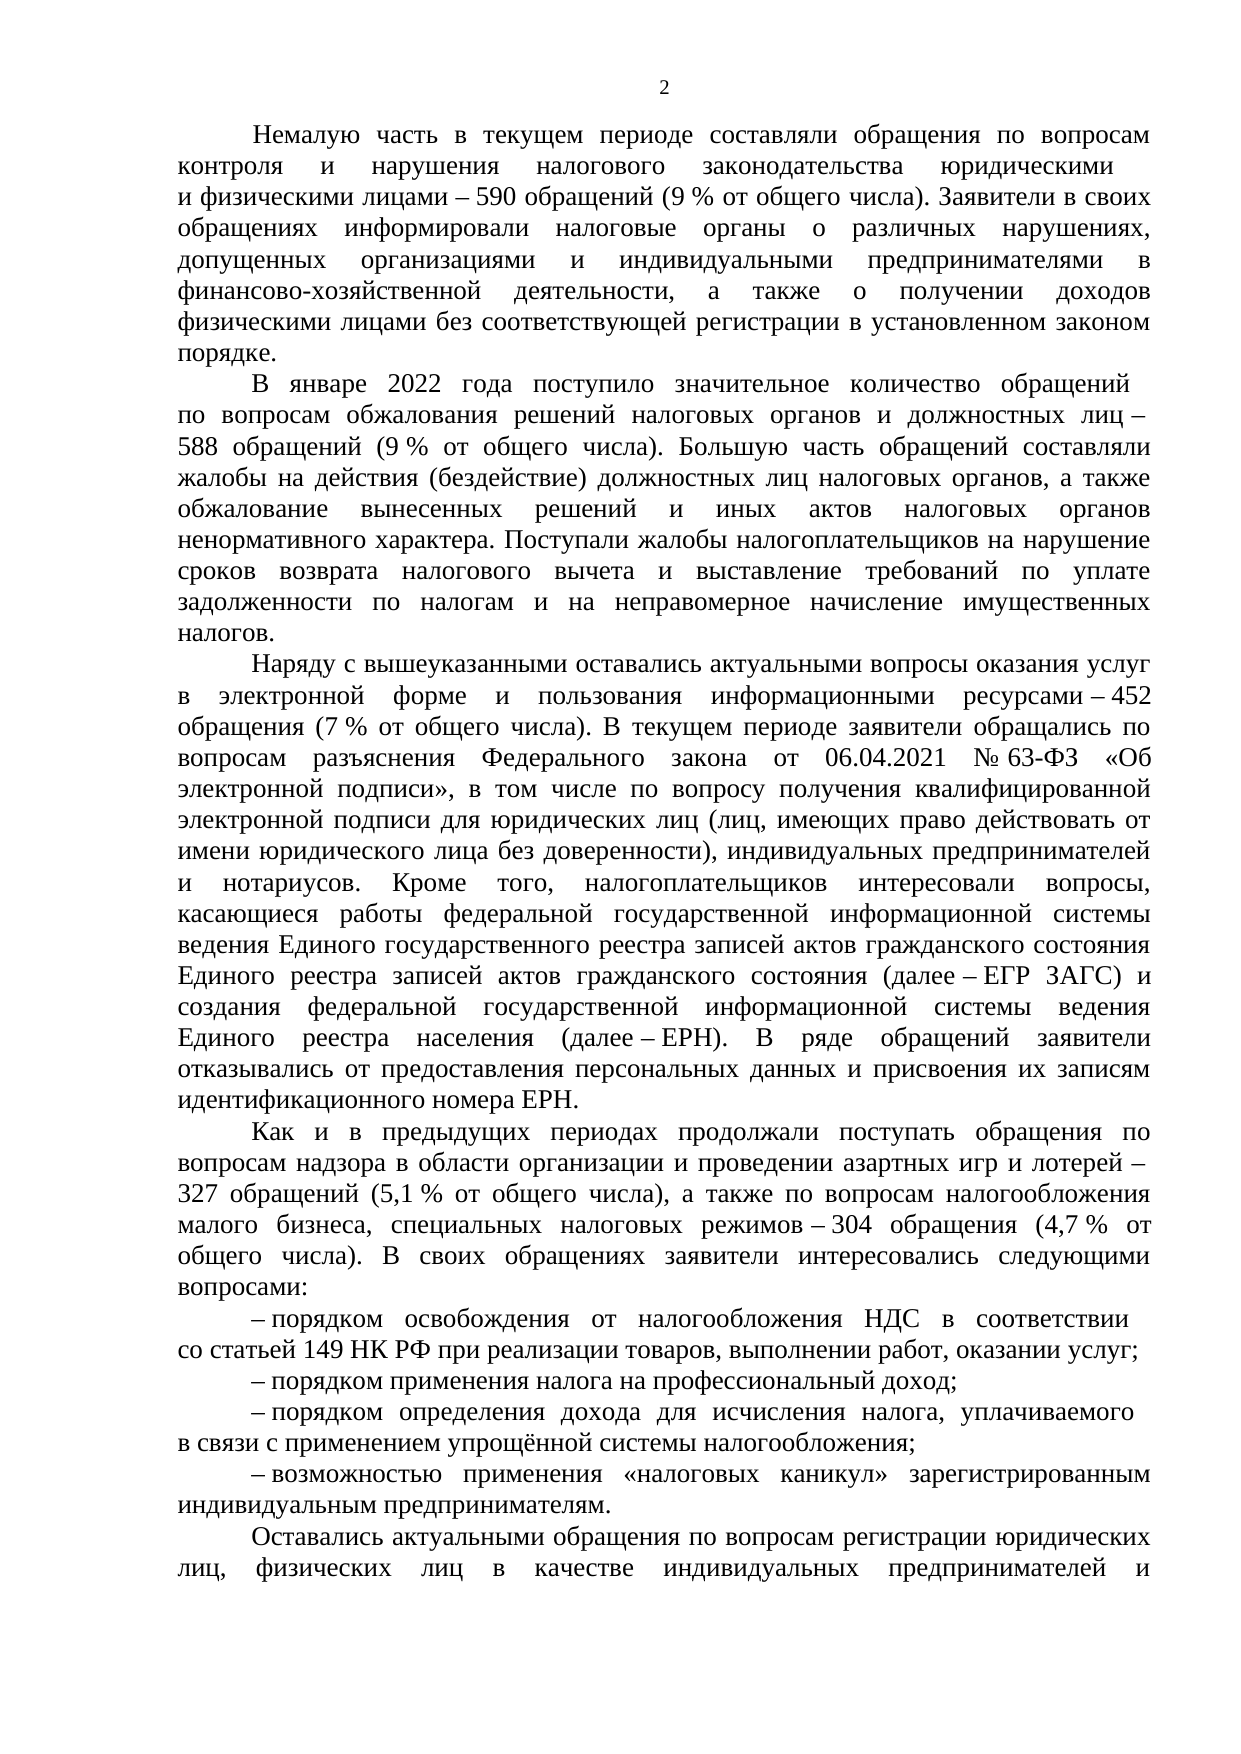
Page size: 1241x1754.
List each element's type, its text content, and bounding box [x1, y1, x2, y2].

text – порядком применения налога на профессиональный доход; [177, 1364, 1152, 1395]
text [177, 1520, 1152, 1582]
text – порядком определения дохода для исчисления налога, уплачиваемого в связи с применением упрощённой системы налогообложения; [177, 1395, 1152, 1457]
text В январе 2022 года поступило значительное количество обращений по вопросам обжалования решений налоговых органов и должностных лиц – 588 обращений (9 % от общего числа). Большую часть обращений составляли жалобы на действия (бездействие) должностных лиц налоговых органов, а также обжалование вынесенных решений и иных актов налоговых органов ненормативного характера. Поступали жалобы налогоплательщиков на нарушение сроков возврата налогового вычета и выставление требований по уплате задолженности по налогам и на неправомерное начисление имущественных налогов. [177, 367, 1152, 648]
text Наряду с вышеуказанными оставались актуальными вопросы оказания услуг в электронной форме и пользования информационными ресурсами – 452 обращения (7 % от общего числа). В текущем периоде заявители обращались по вопросам разъяснения Федерального закона от 06.04.2021 № 63-ФЗ «Об электронной подписи», в том числе по вопросу получения квалифицированной электронной подписи для юридических лиц (лиц, имеющих право действовать от имени юридического лица без доверенности), индивидуальных предпринимателей и нотариусов. Кроме того, налогоплательщиков интересовали вопросы, касающиеся работы федеральной государственной информационной системы ведения Единого государственного реестра записей актов гражданского состояния Единого реестра записей актов гражданского состояния (далее – ЕГР ЗАГС) и создания федеральной государственной информационной системы ведения Единого реестра населения (далее – ЕРН). В ряде обращений заявители отказывались от предоставления персональных данных и присвоения их записям идентификационного номера ЕРН. [177, 648, 1152, 1115]
text – порядком освобождения от налогообложения НДС в соответствии со статьей 149 НК РФ при реализации товаров, выполнении работ, оказании услуг; [177, 1302, 1152, 1364]
text – возможностью применения «налоговых каникул» зарегистрированным индивидуальным предпринимателям. [177, 1457, 1152, 1520]
text Как и в предыдущих периодах продолжали поступать обращения по вопросам надзора в области организации и проведении азартных игр и лотерей – 327 обращений (5,1 % от общего числа), а также по вопросам налогообложения малого бизнеса, специальных налоговых режимов – 304 обращения (4,7 % от общего числа). В своих обращениях заявители интересовались следующими вопросами: [177, 1115, 1152, 1302]
text Немалую часть в текущем периоде составляли обращения по вопросам контроля и нарушения налогового законодательства юридическими и физическими лицами – 590 обращений (9 % от общего числа). Заявители в своих обращениях информировали налоговые органы о различных нарушениях, допущенных организациями и индивидуальными предпринимателями в финансово-хозяйственной деятельности, а также о получении доходов физическими лицами без соответствующей регистрации в установленном законом порядке. [177, 118, 1152, 367]
